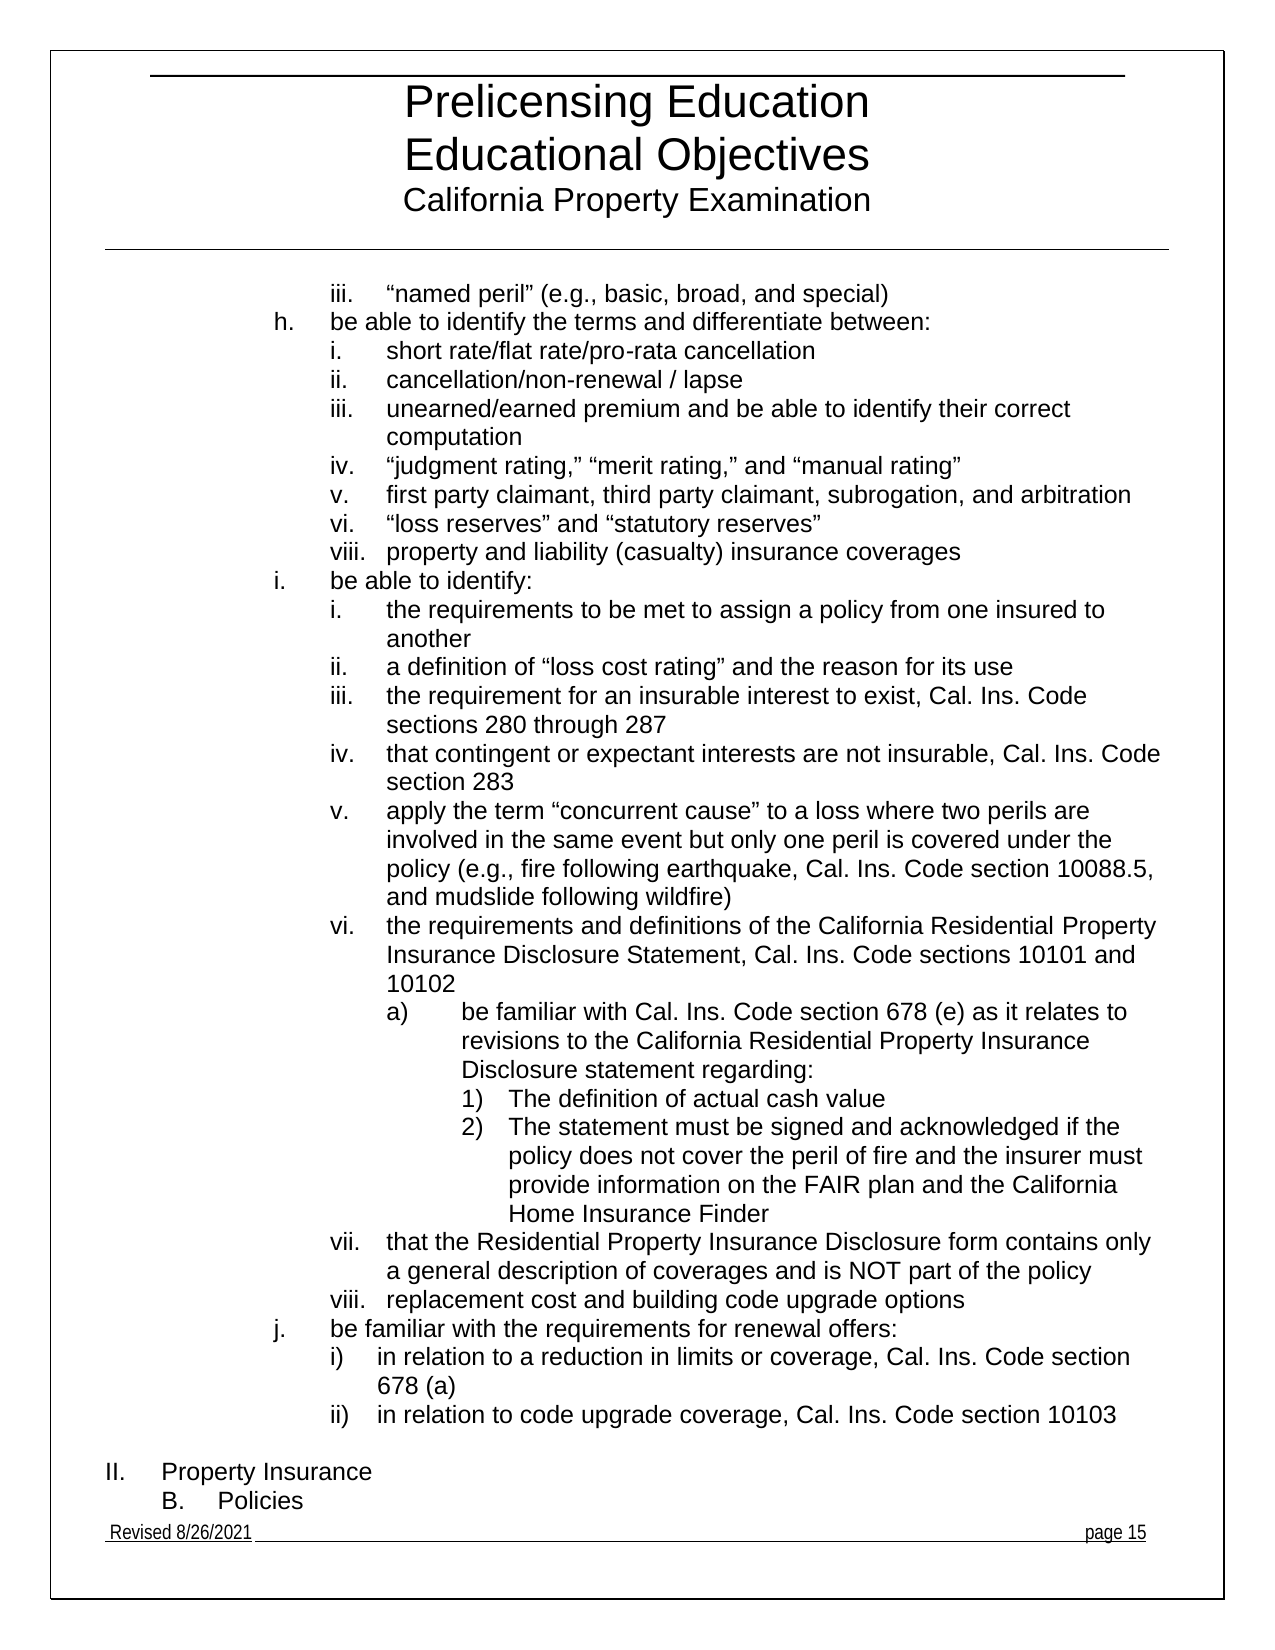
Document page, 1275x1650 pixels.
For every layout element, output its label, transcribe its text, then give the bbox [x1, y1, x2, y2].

text iv. that contingent or expectant interests are not insurable, Cal. Ins. Code section 283 [330, 739, 1169, 796]
text iii. the requirement for an insurable interest to exist, Cal. Ins. Code sections 280 through 287 [330, 681, 1169, 739]
text i. short rate/flat rate/pro-rata cancellation [330, 336, 1169, 365]
text viii. replacement cost and building code upgrade options [330, 1285, 1169, 1314]
text i. be able to identify: [274, 566, 1169, 595]
text iv. “judgment rating,” “merit rating,” and “manual rating” [330, 451, 1169, 480]
list in relation to code upgrade coverage, Cal. Ins. Code section 10103 [330, 1400, 1169, 1429]
text viii. property and liability (casualty) insurance coverages [330, 537, 1169, 566]
text iii. unearned/earned premium and be able to identify their correct computation [330, 394, 1169, 451]
text vi. “loss reserves” and “statutory reserves” [330, 509, 1169, 537]
list The statement must be signed and acknowledged if the policy does not cover the peril of fire and the insurer must provide information on the FAIR plan and the California Home Insurance Finder [461, 1112, 1169, 1227]
text iii. “named peril” (e.g., basic, broad, and special) [330, 279, 1169, 307]
text B. Policies [161, 1486, 1169, 1515]
list in relation to a reduction in limits or coverage, Cal. Ins. Code section 678 (a) [330, 1342, 1169, 1400]
text ii. a definition of “loss cost rating” and the reason for its use [330, 652, 1169, 681]
list The definition of actual cash value [461, 1084, 1169, 1112]
text ii. cancellation/non-renewal / lapse [330, 365, 1169, 394]
text v. apply the term “concurrent cause” to a loss where two perils are involved in the same event but only one peril is covered under the policy (e.g., fire following earthquake, Cal. Ins. Code section 10088.5, and mudslide following wildfire) [330, 796, 1169, 911]
text vi. the requirements and definitions of the California Residential Property Insurance Disclosure Statement, Cal. Ins. Code sections 10101 and 10102 [330, 911, 1169, 997]
text h. be able to identify the terms and differentiate between: [274, 307, 1169, 336]
text vii. that the Residential Property Insurance Disclosure form contains only a general description of coverages and is NOT part of the policy [330, 1227, 1169, 1285]
text II. Property Insurance [105, 1457, 1169, 1486]
text j. be familiar with the requirements for renewal offers: [105, 1314, 1169, 1342]
text v. first party claimant, third party claimant, subrogation, and arbitration [330, 480, 1169, 509]
text i. the requirements to be met to assign a policy from one insured to another [330, 595, 1169, 652]
list be familiar with Cal. Ins. Code section 678 (e) as it relates to revisions to the California Residential Property Insurance Disclosure statement regarding: [386, 997, 1169, 1084]
